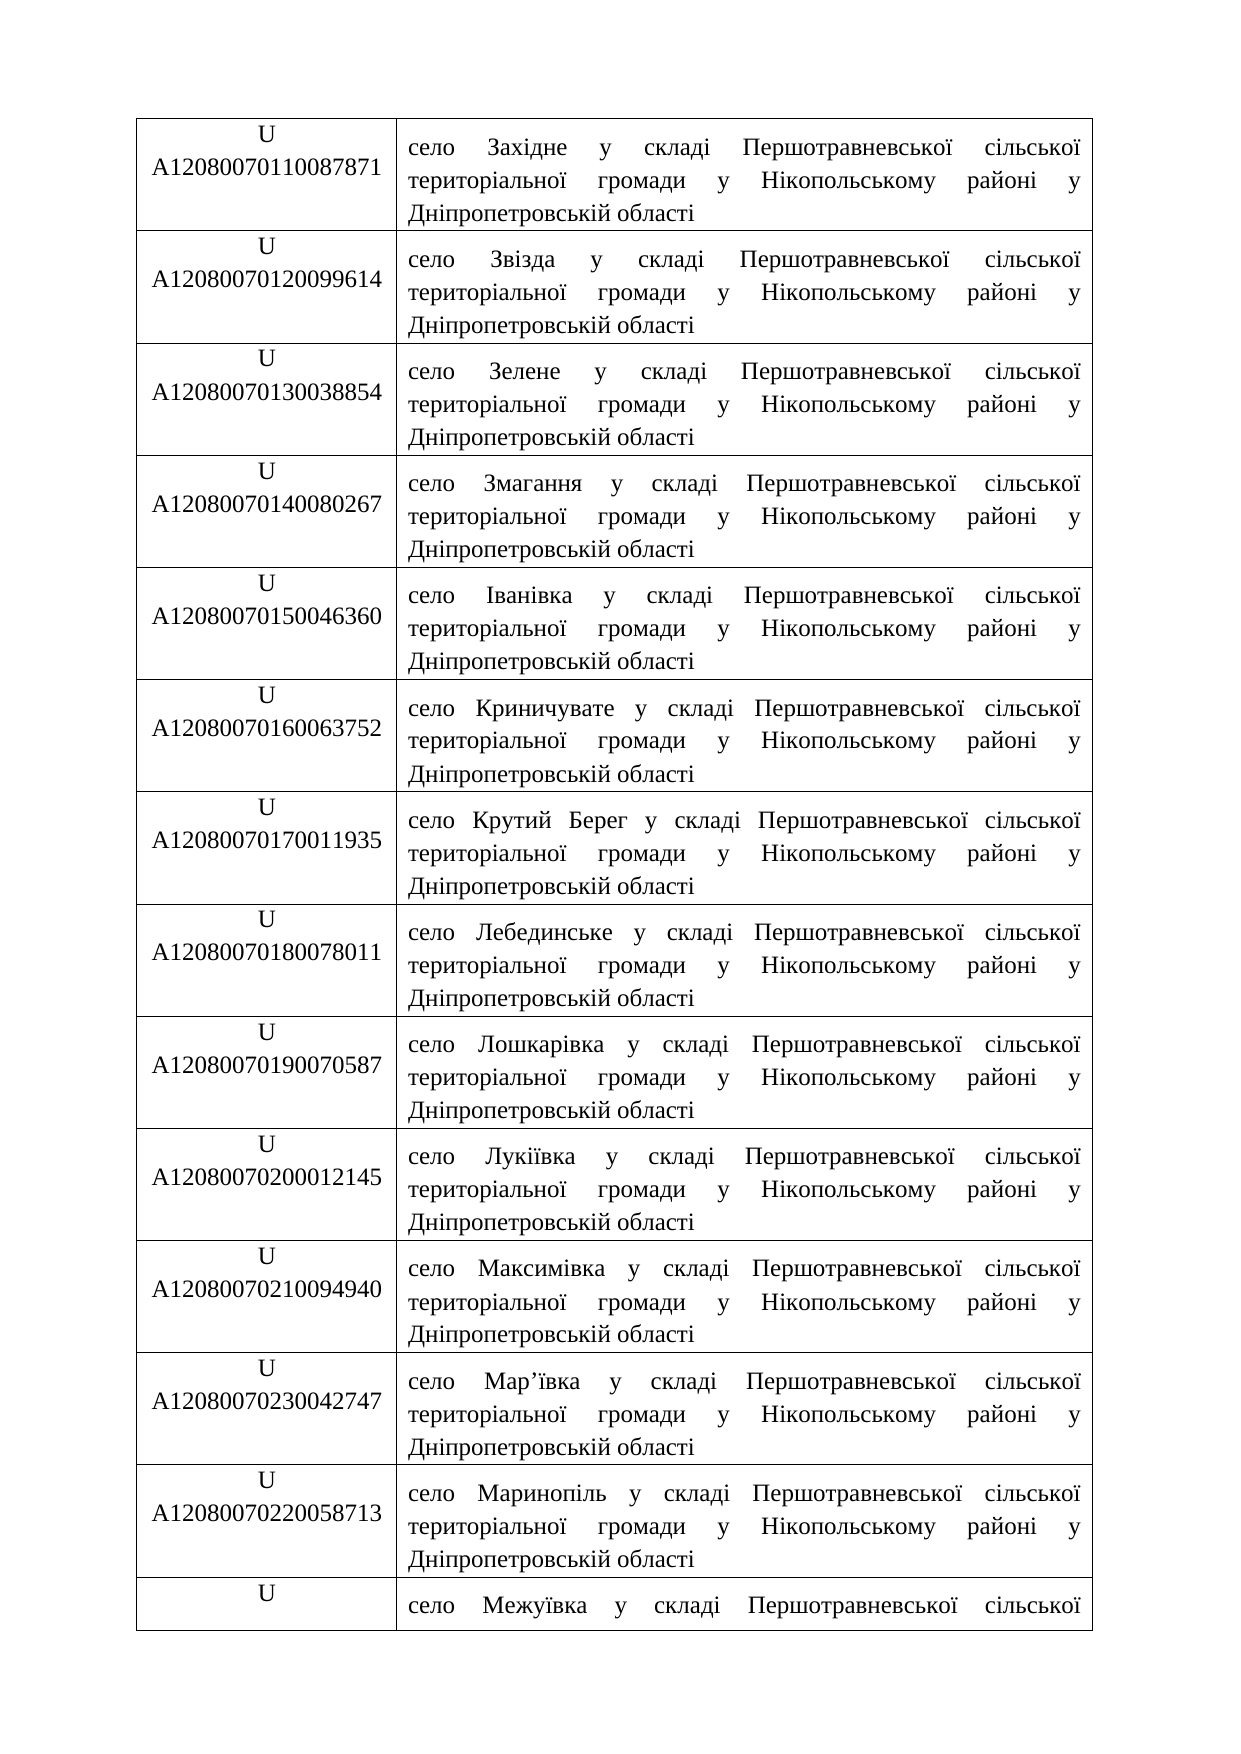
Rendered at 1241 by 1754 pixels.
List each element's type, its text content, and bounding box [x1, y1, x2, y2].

table_cell UA12080070160063752 [137, 680, 396, 791]
table_cell UA12080070220058713 [137, 1465, 396, 1577]
table_cell UA12080070190070587 [137, 1017, 396, 1128]
table_cell UA12080070240075893 [137, 1578, 396, 1630]
table_cell село Західне у складі Першотравневської сільської територіальної громади у Нікопольському районі у Дніпропетровській області [397, 119, 1092, 230]
table_cell UA12080070110087871 [137, 119, 396, 230]
table_cell село Зелене у складі Першотравневської сільської територіальної громади у Нікопольському районі у Дніпропетровській області [397, 344, 1092, 455]
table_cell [397, 1578, 1092, 1630]
table_cell село Криничувате у складі Першотравневської сільської територіальної громади у Нікопольському районі у Дніпропетровській області [397, 680, 1092, 791]
table_cell село Лебединське у складі Першотравневської сільської територіальної громади у Нікопольському районі у Дніпропетровській області [397, 905, 1092, 1016]
table_cell село Лукіївка у складі Першотравневської сільської територіальної громади у Нікопольському районі у Дніпропетровській області [397, 1129, 1092, 1240]
table_cell UA12080070130038854 [137, 344, 396, 455]
table_cell село Звізда у складі Першотравневської сільської територіальної громади у Нікопольському районі у Дніпропетровській області [397, 231, 1092, 342]
table_cell село Лошкарівка у складі Першотравневської сільської територіальної громади у Нікопольському районі у Дніпропетровській області [397, 1017, 1092, 1128]
table_cell UA12080070140080267 [137, 456, 396, 567]
table_cell село Максимівка у складі Першотравневської сільської територіальної громади у Нікопольському районі у Дніпропетровській області [397, 1241, 1092, 1352]
table_cell село Мар’ївка у складі Першотравневської сільської територіальної громади у Нікопольському районі у Дніпропетровській області [397, 1353, 1092, 1464]
table_cell UA12080070230042747 [137, 1353, 396, 1464]
table_cell UA12080070150046360 [137, 568, 396, 679]
table_cell UA12080070170011935 [137, 792, 396, 903]
table_cell село Крутий Берег у складі Першотравневської сільської територіальної громади у Нікопольському районі у Дніпропетровській області [397, 792, 1092, 903]
table_cell UA12080070180078011 [137, 905, 396, 1016]
table_cell село Іванівка у складі Першотравневської сільської територіальної громади у Нікопольському районі у Дніпропетровській області [397, 568, 1092, 679]
table_cell UA12080070210094940 [137, 1241, 396, 1352]
table_cell село Маринопіль у складі Першотравневської сільської територіальної громади у Нікопольському районі у Дніпропетровській області [397, 1465, 1092, 1577]
table_cell UA12080070200012145 [137, 1129, 396, 1240]
table_cell село Змагання у складі Першотравневської сільської територіальної громади у Нікопольському районі у Дніпропетровській області [397, 456, 1092, 567]
table_cell UA12080070120099614 [137, 231, 396, 342]
